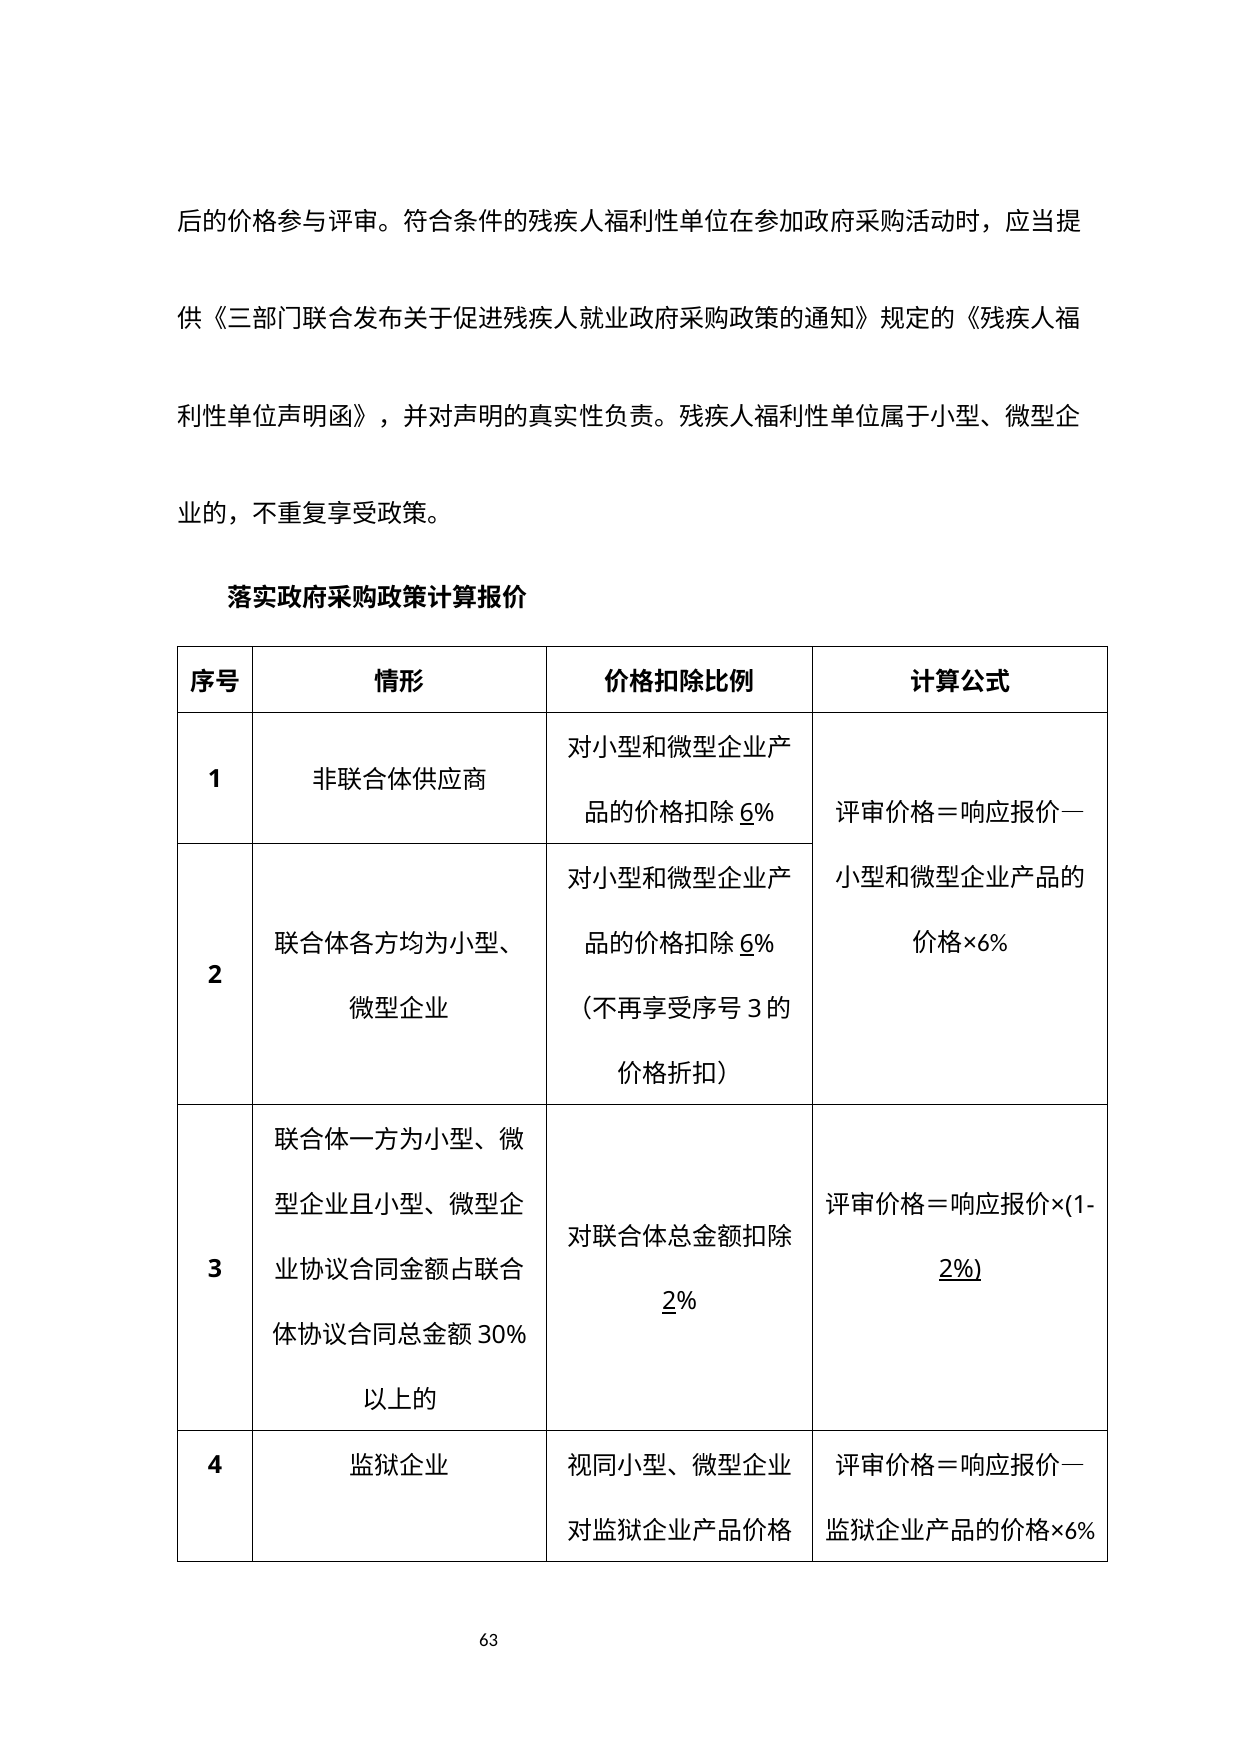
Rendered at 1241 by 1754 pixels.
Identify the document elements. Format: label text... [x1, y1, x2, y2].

table_cell 2 [178, 844, 252, 1104]
table_cell 评审价格＝响应报价×(1-2%) [813, 1105, 1107, 1430]
table_cell 视同小型、微型企业 对监狱企业产品价格扣除6% [547, 1431, 812, 1561]
table_header 情形 [253, 647, 546, 712]
table_cell 非联合体供应商 [253, 713, 546, 843]
table_cell 联合体各方均为小型、微型企业 [253, 844, 546, 1104]
table_cell 监狱企业 [253, 1431, 546, 1561]
table_cell 对联合体总金额扣除 2% [547, 1105, 812, 1430]
table_cell 3 [178, 1105, 252, 1430]
table_header 计算公式 [813, 647, 1107, 712]
table_header 价格扣除比例 [547, 647, 812, 712]
table_cell 评审价格＝响应报价—小型和微型企业产品的价格×6% [813, 713, 1107, 1104]
table_cell 1 [178, 713, 252, 843]
table_header 序号 [178, 647, 252, 712]
table_cell 评审价格＝响应报价—监狱企业产品的价格×6% [813, 1431, 1107, 1561]
table_cell 对小型和微型企业产品的价格扣除6% （不再享受序号3的价格折扣） [547, 844, 812, 1104]
table_cell 4 [178, 1431, 252, 1561]
table_cell 联合体一方为小型、微型企业且小型、微型企业协议合同金额占联合体协议合同总金额30%以上的 [253, 1105, 546, 1430]
table_cell 对小型和微型企业产品的价格扣除6% [547, 713, 812, 843]
text 落实政府采购政策计算报价 [177, 563, 1081, 628]
